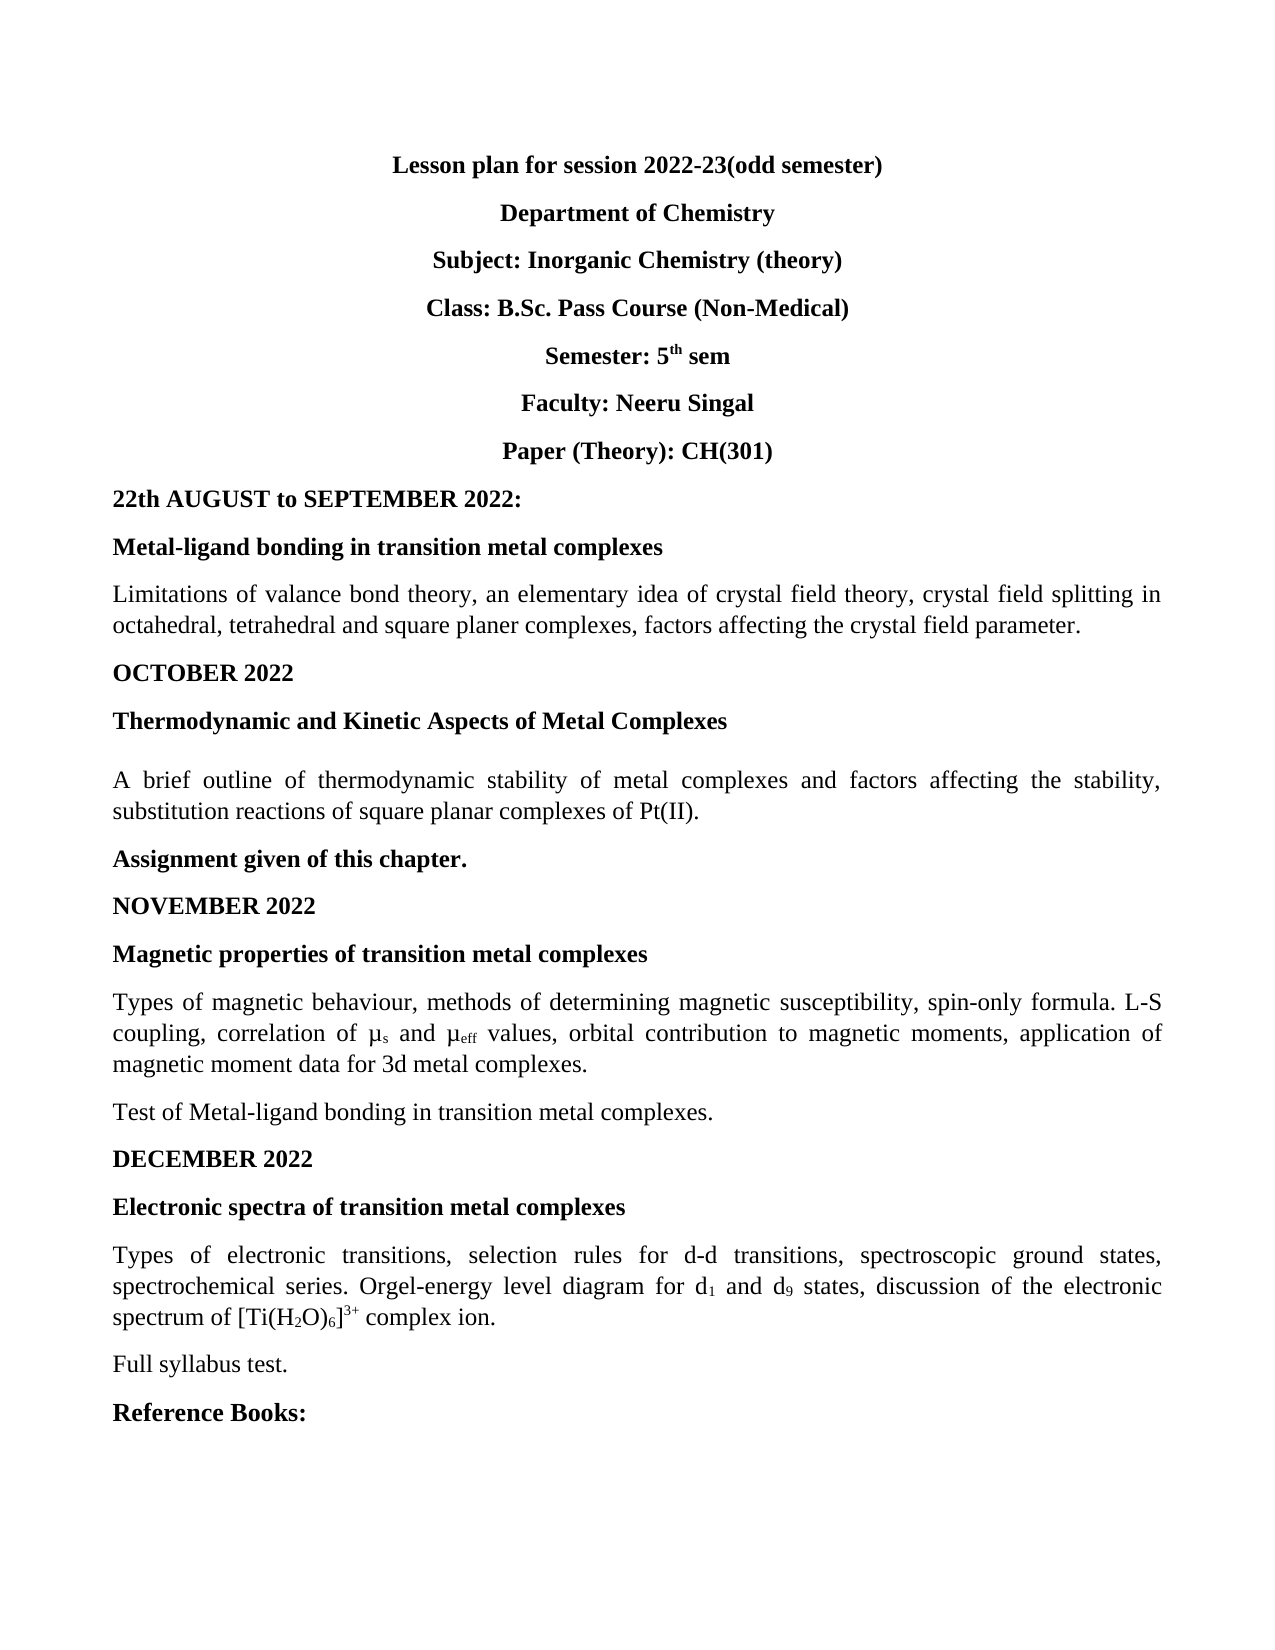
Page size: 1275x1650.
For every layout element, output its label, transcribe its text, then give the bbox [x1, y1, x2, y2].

text Metal-ligand bonding in transition metal complexes [112, 532, 1162, 560]
text Class: B.Sc. Pass Course (Non-Medical) [112, 293, 1162, 322]
text Types of electronic transitions, selection rules for d-d transitions, spectroscopic ground states, spectrochemical series. Orgel-energy level diagram for d1 and d9 states, discussion of the electronic spectrum of [Ti(H2O)6]3+ complex ion. [112, 1240, 1162, 1331]
text OCTOBER 2022 [112, 658, 1162, 687]
text Magnetic properties of transition metal complexes [112, 939, 1162, 968]
text A brief outline of thermodynamic stability of metal complexes and factors affecting the stability, substitution reactions of square planar complexes of Pt(II). [112, 765, 1162, 825]
text NOVEMBER 2022 [112, 891, 1162, 920]
text Types of magnetic behaviour, methods of determining magnetic susceptibility, spin-only formula. L-S coupling, correlation of µs and µeff values, orbital contribution to magnetic moments, application of magnetic moment data for 3d metal complexes. [112, 987, 1162, 1078]
subtitle Thermodynamic and Kinetic Aspects of Metal Complexes [112, 706, 1162, 735]
text Test of Metal-ligand bonding in transition metal complexes. [112, 1097, 1162, 1125]
text Electronic spectra of transition metal complexes [112, 1192, 1162, 1221]
text Department of Chemistry [112, 198, 1162, 226]
text Faculty: Neeru Singal [112, 388, 1162, 417]
text Full syllabus test. [112, 1349, 1162, 1378]
text DECEMBER 2022 [112, 1144, 1162, 1173]
text Lesson plan for session 2022-23(odd semester) [112, 150, 1162, 179]
text Reference Books: [112, 1397, 1162, 1427]
text Semester: 5th sem [112, 341, 1162, 369]
text Subject: Inorganic Chemistry (theory) [112, 245, 1162, 274]
text Limitations of valance bond theory, an elementary idea of crystal field theory, crystal field splitting in octahedral, tetrahedral and square planer complexes, factors affecting the crystal field parameter. [112, 579, 1162, 639]
text Paper (Theory): CH(301) [112, 436, 1162, 465]
text 22th AUGUST to SEPTEMBER 2022: [112, 484, 1162, 513]
text Assignment given of this chapter. [112, 844, 1162, 872]
